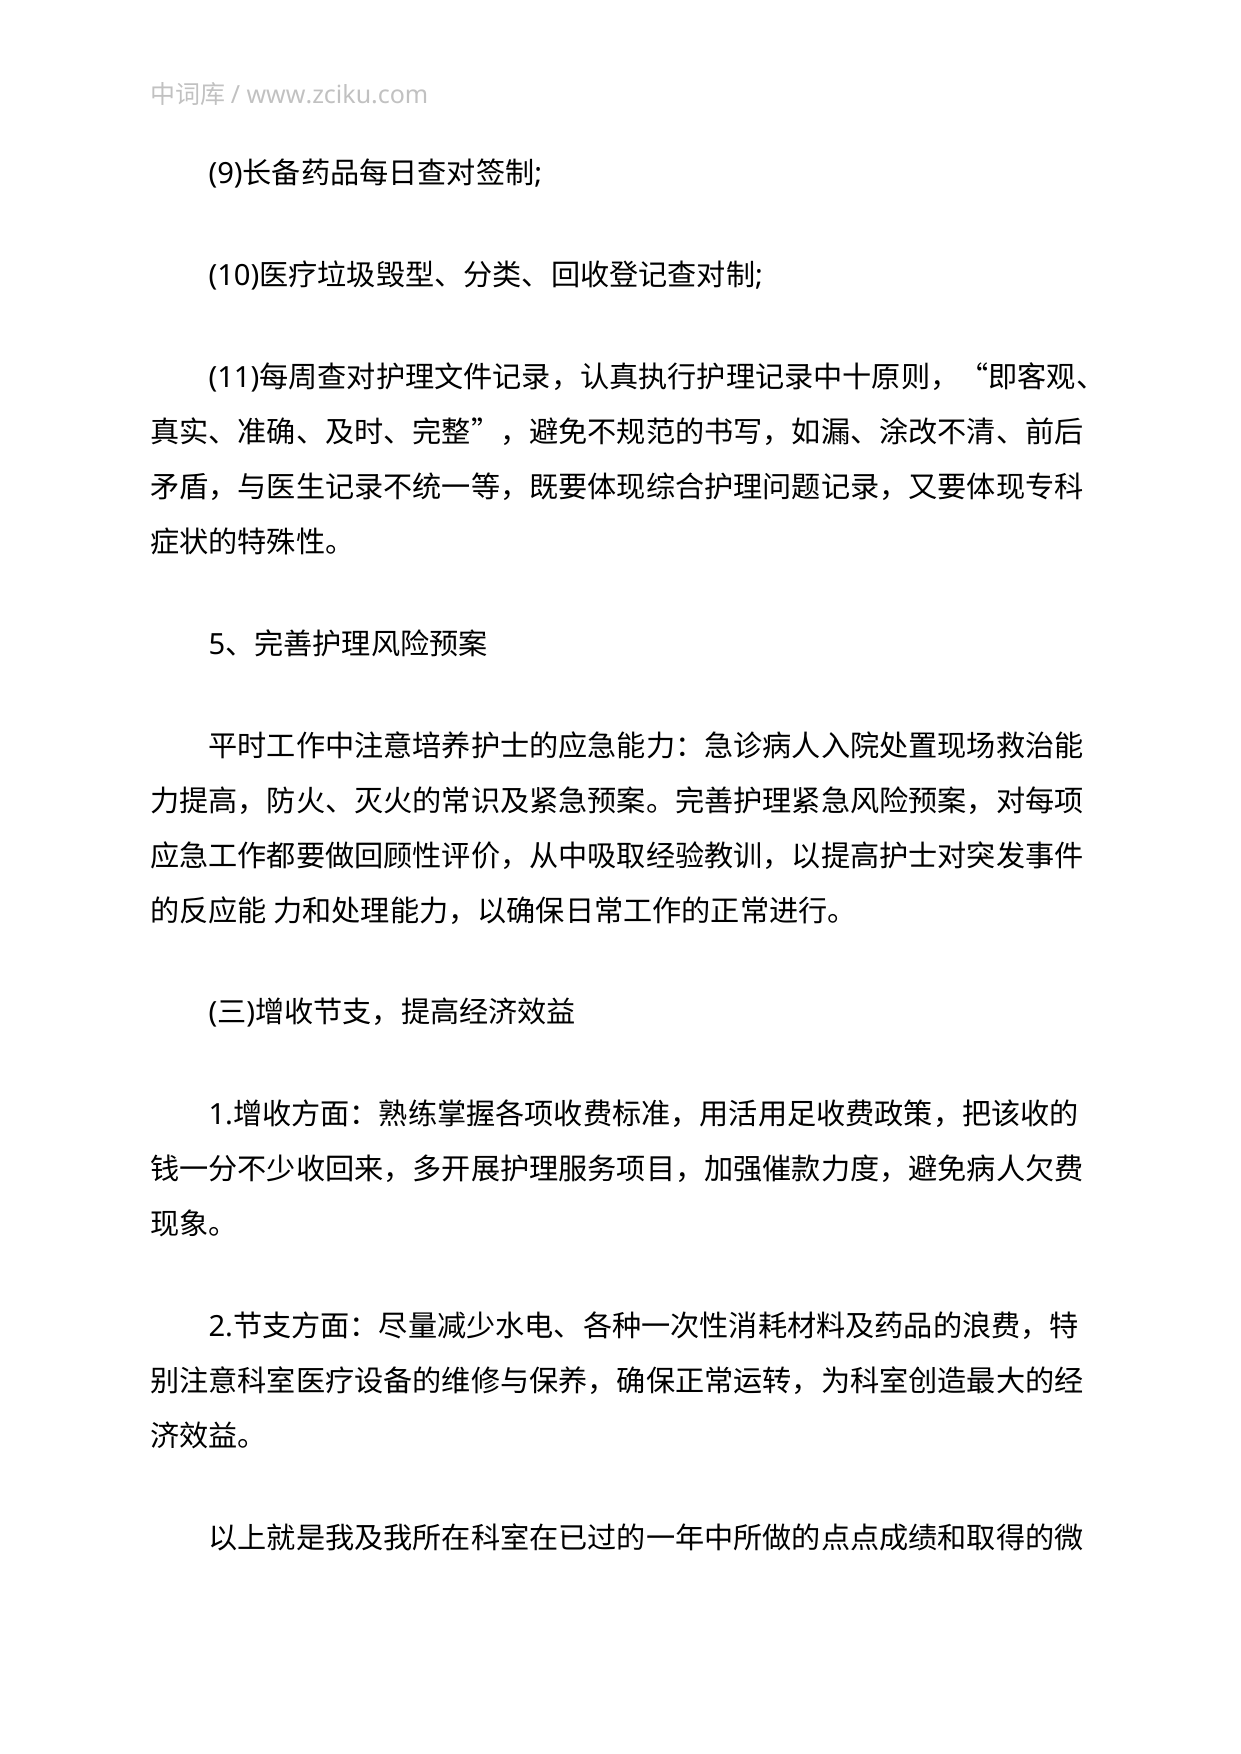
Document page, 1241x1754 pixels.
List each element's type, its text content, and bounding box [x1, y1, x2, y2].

text 5、完善护理风险预案 [150, 621, 1090, 663]
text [150, 1514, 1090, 1557]
text 1.增收方面：熟练掌握各项收费标准，用活用足收费政策，把该收的钱一分不少收回来，多开展护理服务项目，加强催款力度，避免病人欠费现象。 [150, 1091, 1090, 1243]
text (11)每周查对护理文件记录，认真执行护理记录中十原则，“即客观、真实、准确、及时、完整”，避免不规范的书写，如漏、涂改不清、前后矛盾，与医生记录不统一等，既要体现综合护理问题记录，又要体现专科症状的特殊性。 [150, 354, 1090, 561]
text (三)增收节支，提高经济效益 [150, 989, 1090, 1031]
text 2.节支方面：尽量减少水电、各种一次性消耗材料及药品的浪费，特别注意科室医疗设备的维修与保养，确保正常运转，为科室创造最大的经济效益。 [150, 1303, 1090, 1455]
text (9)长备药品每日查对签制; [150, 150, 1090, 192]
text (10)医疗垃圾毁型、分类、回收登记查对制; [150, 252, 1090, 294]
text 平时工作中注意培养护士的应急能力：急诊病人入院处置现场救治能力提高，防火、灭火的常识及紧急预案。完善护理紧急风险预案，对每项应急工作都要做回顾性评价，从中吸取经验教训，以提高护士对突发事件的反应能 力和处理能力，以确保日常工作的正常进行。 [150, 722, 1090, 929]
